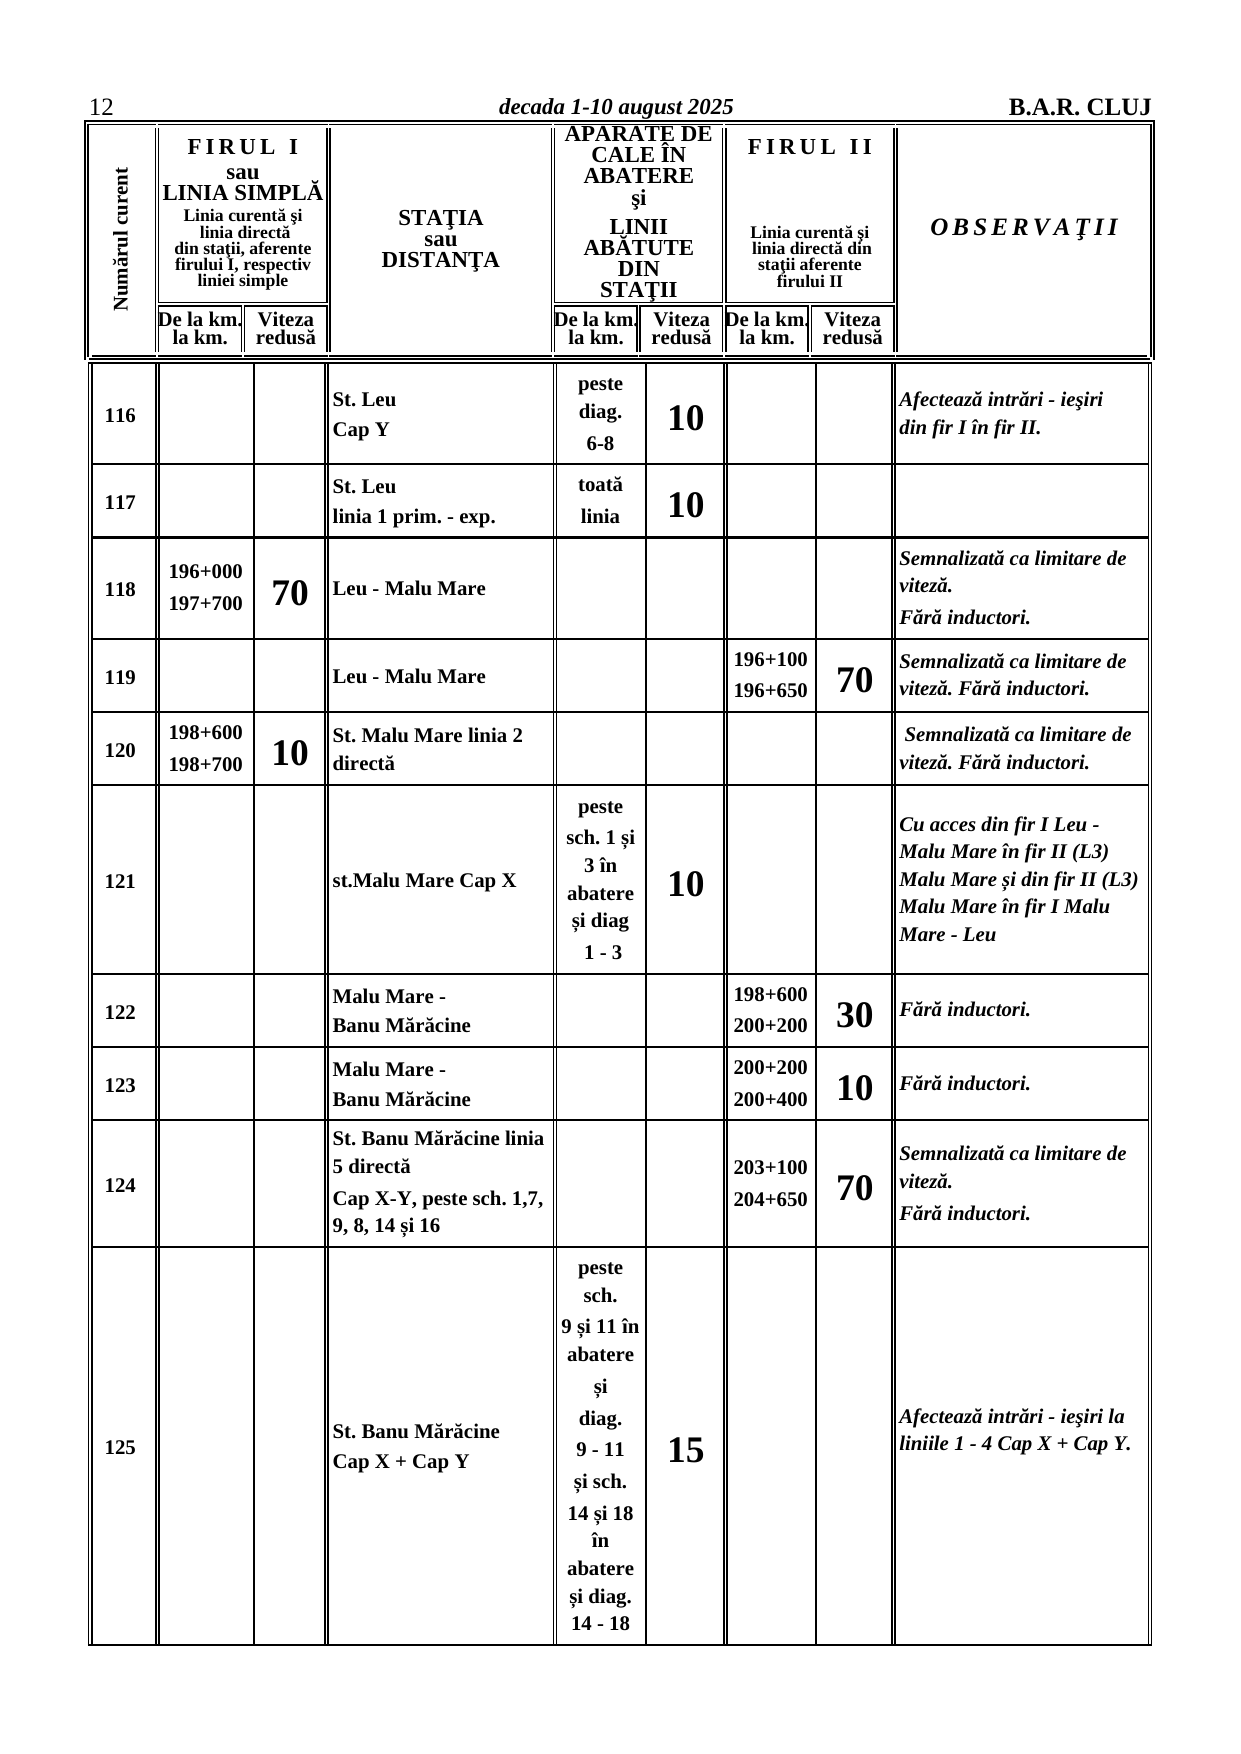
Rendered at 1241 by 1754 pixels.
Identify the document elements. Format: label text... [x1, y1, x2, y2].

table_cell [255, 364, 324, 463]
table_cell Malu Mare - Banu Mărăcine [329, 1048, 553, 1119]
table_cell [255, 1121, 324, 1246]
table_cell [160, 1048, 253, 1119]
table_cell [160, 1121, 253, 1246]
table_cell peste sch. 1 și 3 în abatere și diag 1 - 3 [557, 786, 645, 972]
table_cell 10 [647, 364, 723, 463]
table_cell [93, 1248, 155, 1644]
table_cell 196+100 196+650 [728, 640, 815, 711]
table_cell Fără inductori. [896, 975, 1148, 1046]
table_cell Fără inductori. [896, 1048, 1148, 1119]
table_cell [647, 539, 723, 637]
table_cell [160, 975, 253, 1046]
table_cell [896, 465, 1148, 536]
table_cell [255, 975, 324, 1046]
table_cell [817, 364, 891, 463]
table_cell St. Leu linia 1 prim. - exp. [329, 465, 553, 536]
table_cell [93, 364, 155, 463]
table_cell [557, 975, 645, 1046]
table_cell [817, 465, 891, 536]
table_cell [817, 713, 891, 784]
table_cell St. Banu Mărăcine linia 5 directă Cap X-Y, peste sch. 1,7, 9, 8, 14 și 16 [329, 1121, 553, 1246]
table_cell [728, 786, 815, 972]
table_cell Semnalizată ca limitare de viteză. Fără inductori. [896, 640, 1148, 711]
table_cell 203+100 204+650 [728, 1121, 815, 1246]
table_cell [557, 713, 645, 784]
table_cell [255, 1248, 324, 1644]
table_cell Semnalizată ca limitare de viteză. Fără inductori. [896, 539, 1148, 637]
table_cell st.Malu Mare Cap X [329, 786, 553, 972]
table_cell Cu acces din fir I Leu - Malu Mare în fir II (L3) Malu Mare și din fir II (L3) Malu Mare în fir I Malu Mare - Leu [896, 786, 1148, 972]
table_cell St. Banu Mărăcine Cap X + Cap Y [329, 1248, 553, 1644]
table_cell [160, 786, 253, 972]
table_cell [728, 364, 815, 463]
table_cell 10 [817, 1048, 891, 1119]
table_cell Leu - Malu Mare [329, 539, 553, 637]
table_cell 198+600 200+200 [728, 975, 815, 1046]
table_cell [817, 1248, 891, 1644]
table_cell [647, 640, 723, 711]
table_cell [93, 465, 155, 536]
table_cell Malu Mare - Banu Mărăcine [329, 975, 553, 1046]
table_cell [160, 364, 253, 463]
table_cell [255, 640, 324, 711]
table_cell Afectează intrări - ieşiri din fir I în fir II. [896, 364, 1148, 463]
table_cell 70 [255, 539, 324, 637]
table_cell [728, 465, 815, 536]
table_cell [557, 539, 645, 637]
table_cell [647, 1121, 723, 1246]
table_cell 200+200 200+400 [728, 1048, 815, 1119]
table_cell 15 [647, 1248, 723, 1644]
table_cell 70 [817, 1121, 891, 1246]
table_cell [93, 539, 155, 637]
table_cell toată linia [557, 465, 645, 536]
table_cell [817, 539, 891, 637]
table_cell [557, 1121, 645, 1246]
table_cell [557, 1048, 645, 1119]
table_cell Semnalizată ca limitare de viteză. Fără inductori. [896, 1121, 1148, 1246]
table_cell [93, 1048, 155, 1119]
table_cell [255, 786, 324, 972]
table_cell [647, 1048, 723, 1119]
table_cell 70 [817, 640, 891, 711]
table_cell [93, 1121, 155, 1246]
table_cell [160, 465, 253, 536]
table_cell [728, 1248, 815, 1644]
table_cell [255, 1048, 324, 1119]
table_cell [647, 975, 723, 1046]
table_cell [255, 465, 324, 536]
table_cell [557, 640, 645, 711]
table_cell [817, 786, 891, 972]
table_cell Afectează intrări - ieşiri la liniile 1 - 4 Cap X + Cap Y. [896, 1248, 1148, 1644]
table_cell [93, 640, 155, 711]
table_cell 196+000 197+700 [160, 539, 253, 637]
table_cell St. Leu Cap Y [329, 364, 553, 463]
table_cell [93, 975, 155, 1046]
table_cell Leu - Malu Mare [329, 640, 553, 711]
table_cell [93, 713, 155, 784]
table_cell peste diag. 6-8 [557, 364, 645, 463]
table_cell [160, 1248, 253, 1644]
table_cell 10 [255, 713, 324, 784]
table_cell 10 [647, 786, 723, 972]
table_cell [728, 713, 815, 784]
table_cell 198+600 198+700 [160, 713, 253, 784]
table_cell Semnalizată ca limitare de viteză. Fără inductori. [896, 713, 1148, 784]
table_cell 30 [817, 975, 891, 1046]
table_cell [160, 640, 253, 711]
table_cell [647, 713, 723, 784]
table_cell [728, 539, 815, 637]
table_cell 10 [647, 465, 723, 536]
table_cell St. Malu Mare linia 2 directă [329, 713, 553, 784]
table_cell [93, 786, 155, 972]
table_cell peste sch. 9 și 11 în abatere și diag. 9 - 11 și sch. 14 și 18 în abatere și diag. 14 - 18 [557, 1248, 645, 1644]
